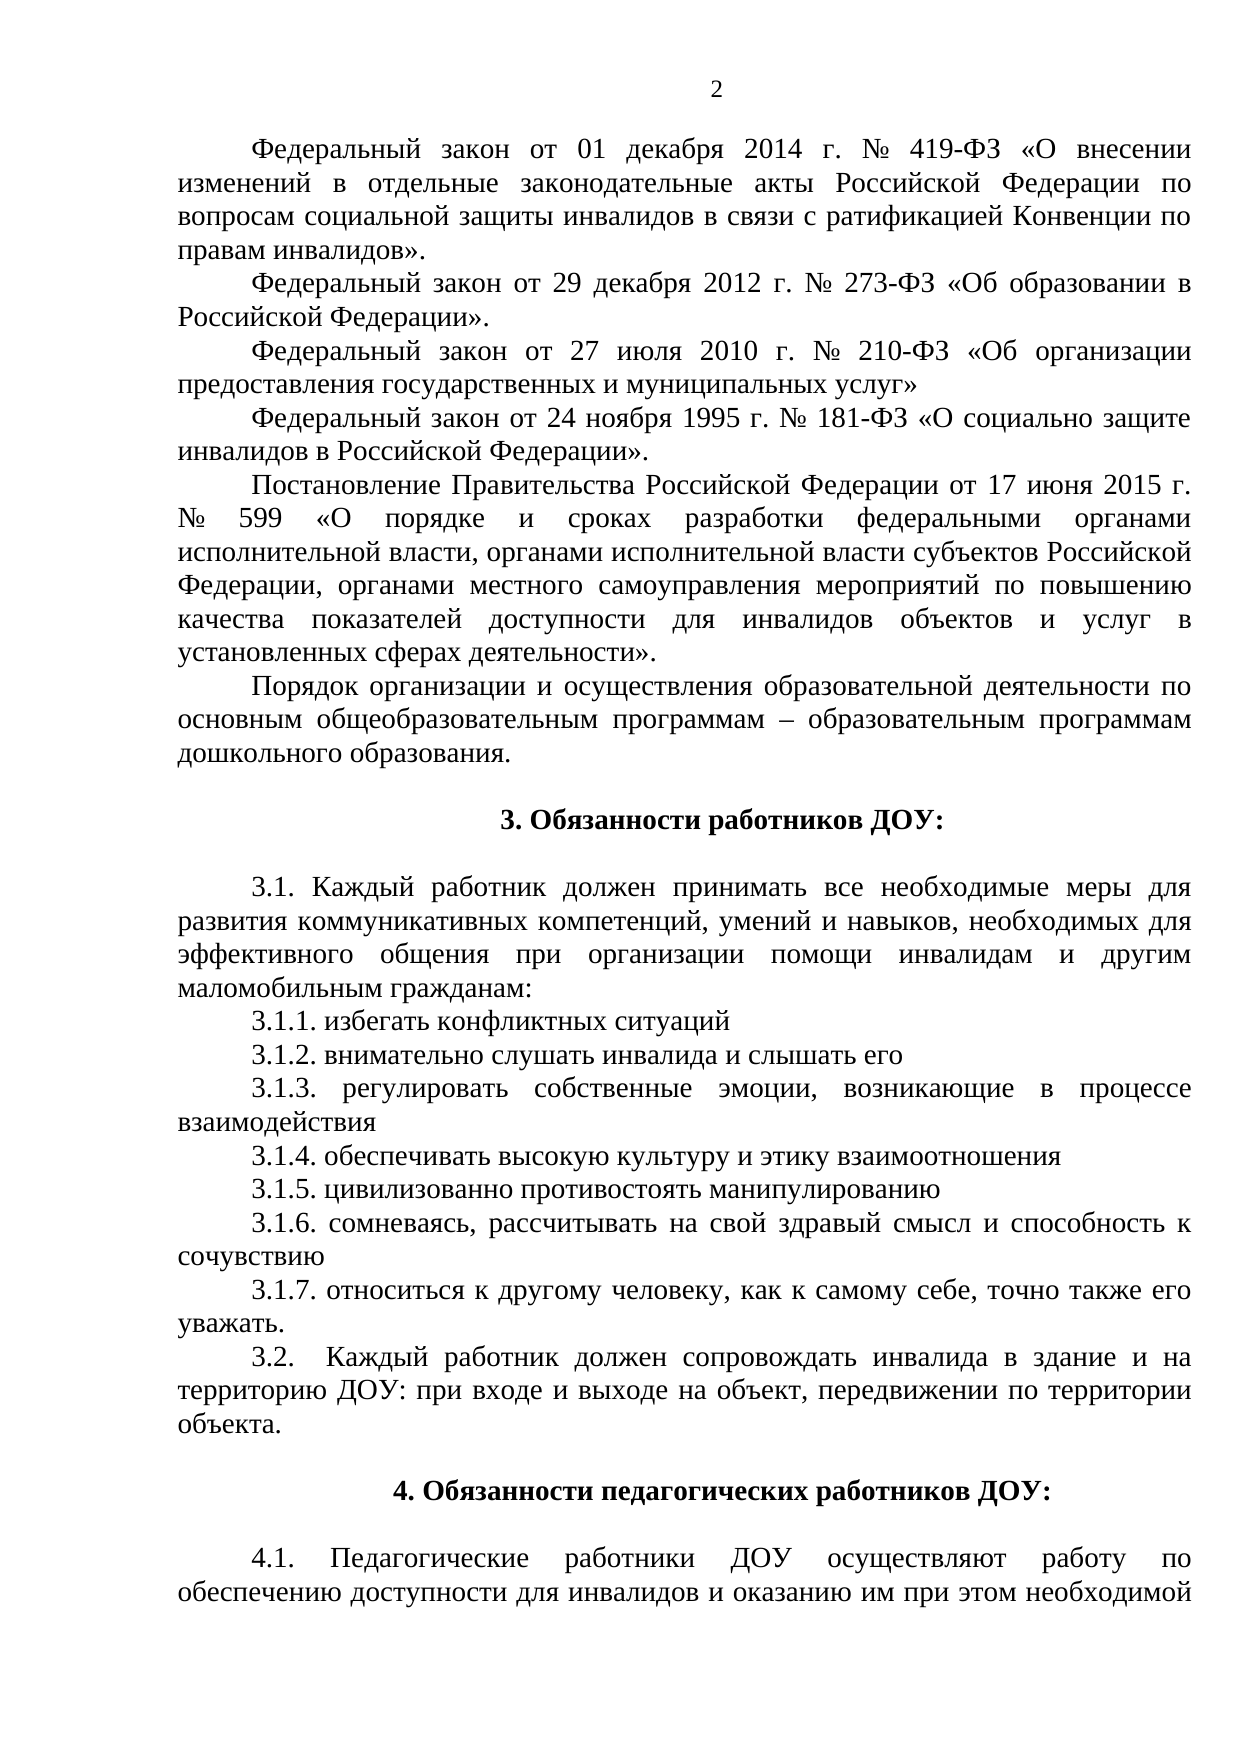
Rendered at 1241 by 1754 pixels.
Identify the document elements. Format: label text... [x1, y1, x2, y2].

text Федеральный закон от 27 июля 2010 г. № 210-ФЗ «Об организации предоставления государственных и муниципальных услуг» [177, 333, 1192, 400]
text Порядок организации и осуществления образовательной деятельности по основным общеобразовательным программам – образовательным программам дошкольного образования. [177, 668, 1192, 769]
text Федеральный закон от 01 декабря 2014 г. № 419-ФЗ «О внесении изменений в отдельные законодательные акты Российской Федерации по вопросам социальной защиты инвалидов в связи с ратификацией Конвенции по правам инвалидов». [177, 131, 1192, 266]
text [177, 1540, 1192, 1607]
text 3.1.1. избегать конфликтных ситуаций [177, 1003, 1192, 1037]
text 3. Обязанности работников ДОУ: [177, 802, 1192, 836]
text Федеральный закон от 24 ноября 1995 г. № 181-ФЗ «О социально защите инвалидов в Российской Федерации». [177, 400, 1192, 467]
text 3.1.4. обеспечивать высокую культуру и этику взаимоотношения [177, 1138, 1192, 1171]
text 3.1.5. цивилизованно противостоять манипулированию [177, 1171, 1192, 1205]
text 3.1.7. относиться к другому человеку, как к самому себе, точно также его уважать. [177, 1272, 1192, 1339]
text 3.1.2. внимательно слушать инвалида и слышать его [177, 1037, 1192, 1071]
text 3.1. Каждый работник должен принимать все необходимые меры для развития коммуникативных компетенций, умений и навыков, необходимых для эффективного общения при организации помощи инвалидам и другим маломобильным гражданам: [177, 869, 1192, 1003]
text 3.1.6. сомневаясь, рассчитывать на свой здравый смысл и способность к сочувствию [177, 1205, 1192, 1272]
text 3.1.3. регулировать собственные эмоции, возникающие в процессе взаимодействия [177, 1071, 1192, 1138]
text 3.2. Каждый работник должен сопровождать инвалида в здание и на территорию ДОУ: при входе и выходе на объект, передвижении по территории объекта. [177, 1339, 1192, 1439]
text 4. Обязанности педагогических работников ДОУ: [177, 1473, 1192, 1507]
text Федеральный закон от 29 декабря 2012 г. № 273-ФЗ «Об образовании в Российской Федерации». [177, 266, 1192, 333]
text Постановление Правительства Российской Федерации от 17 июня 2015 г. № 599 «О порядке и сроках разработки федеральными органами исполнительной власти, органами исполнительной власти субъектов Российской Федерации, органами местного самоуправления мероприятий по повышению качества показателей доступности для инвалидов объектов и услуг в установленных сферах деятельности». [177, 467, 1192, 668]
